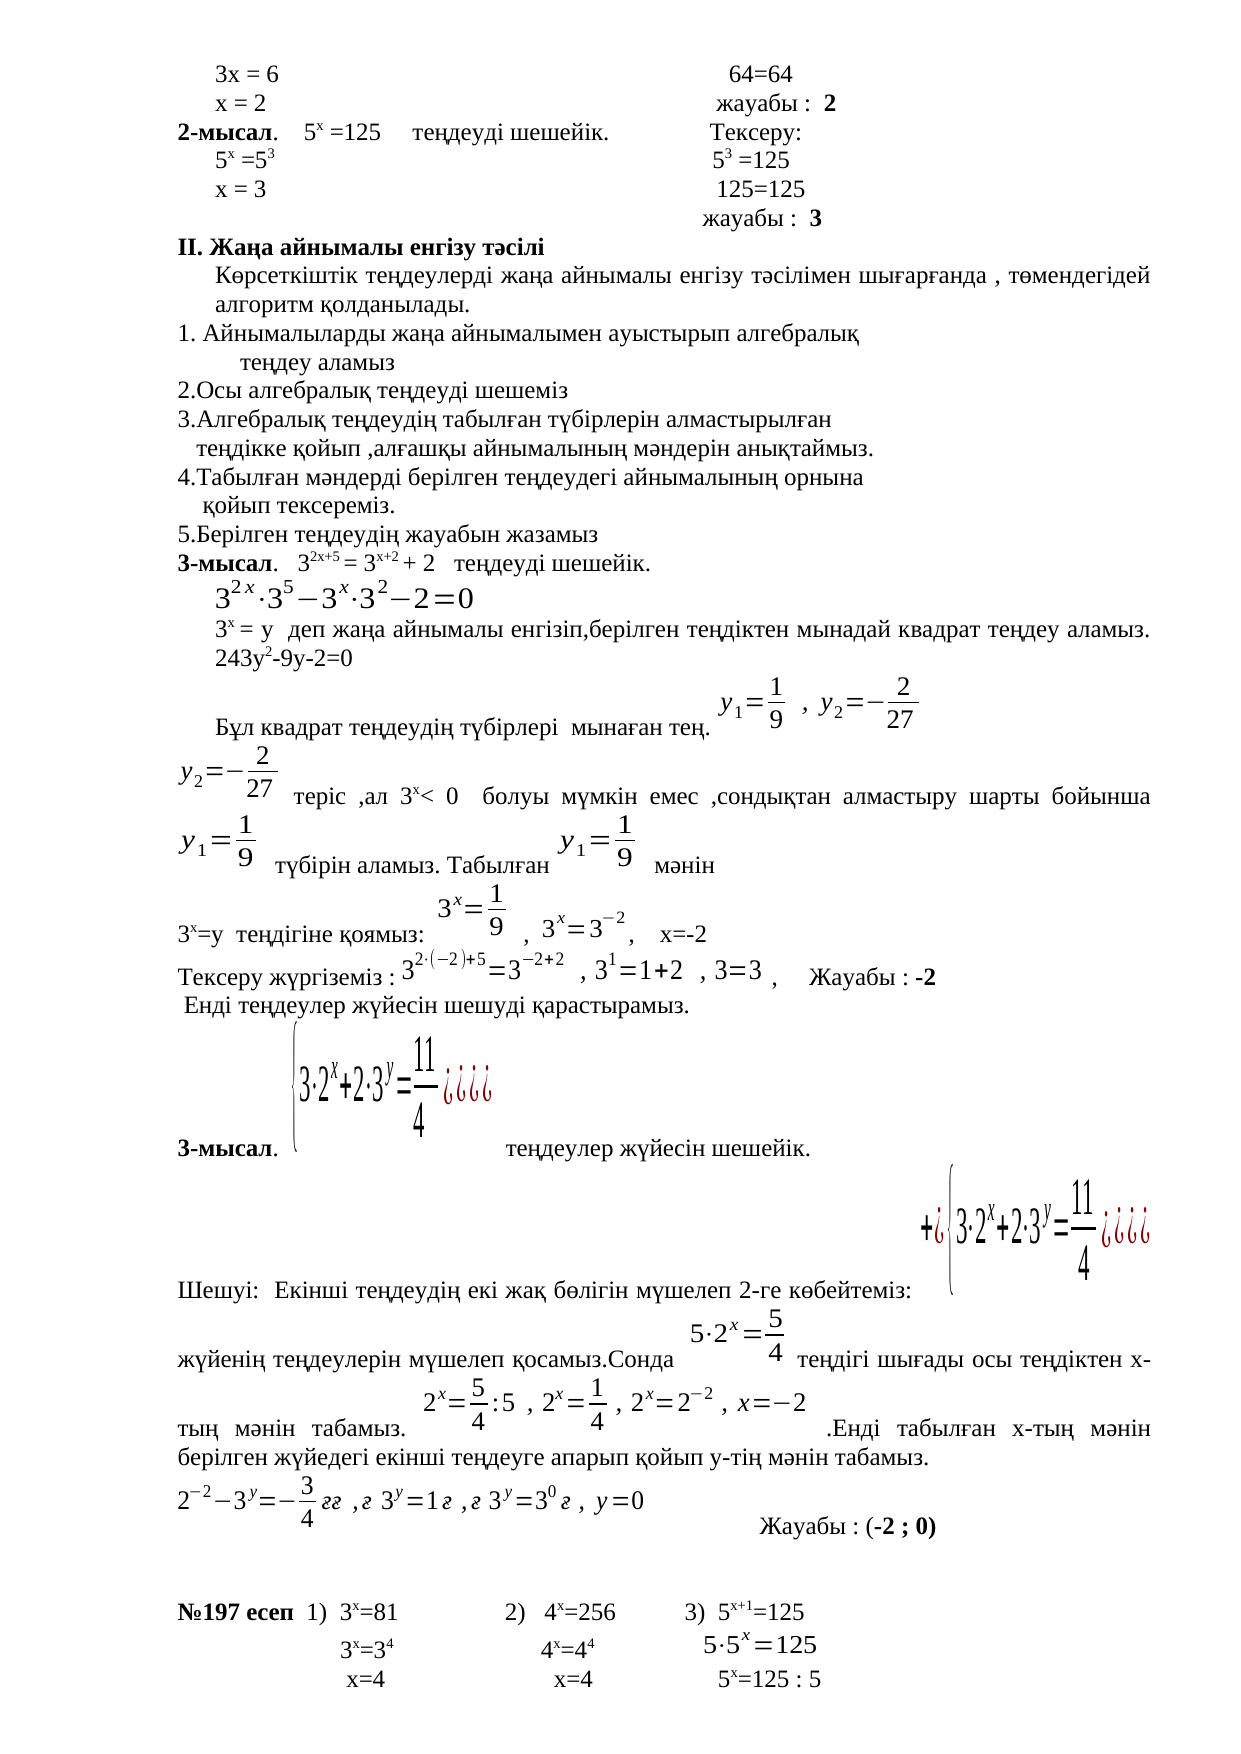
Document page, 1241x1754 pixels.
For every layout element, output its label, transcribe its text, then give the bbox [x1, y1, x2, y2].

text Шешуі: Екінші теңдеудің екі жақ бөлігін мүшелеп 2-ге көбейтеміз: жүйенің теңдеулерін мүшелеп қосамыз.Сонда теңдігі шығады осы теңдіктен х-тың мәнін табамыз. .Енді табылған х-тың мәнін берілген жүйедегі екінші теңдеуге апарып қойып у-тің мәнін табамыз. [177, 1161, 1152, 1471]
text жауабы : 3 [215, 203, 1152, 232]
text теңдікке қойып ,алғашқы айнымалының мәндерін анықтаймыз. [177, 433, 1152, 462]
text теріс ,ал 3x< 0 болуы мүмкін емес ,сондықтан алмастыру шарты бойынша түбірін аламыз. Табылған мәнін [177, 741, 1152, 878]
text 3.Алгебралық теңдеудің табылған түбірлерін алмастырылған [177, 404, 1152, 433]
text 4.Табылған мәндерді берілген теңдеудегі айнымалының орнына [177, 462, 1152, 490]
text 3x = 6 64=64 [215, 59, 1152, 88]
text 3x = y деп жаңа айнымалы енгізіп,берілген теңдіктен мынадай квадрат теңдеу аламыз. 243у2-9у-2=0 [215, 614, 1152, 672]
text 2-мысал. 5х =125 теңдеуді шешейік. Тексеру: [177, 117, 1152, 145]
text қойып тексереміз. [177, 490, 1152, 519]
text Бұл квадрат теңдеудің түбірлері мынаған тең. [215, 672, 1152, 741]
text 3-мысал. теңдеулер жүйесін шешейік. [177, 1019, 1152, 1161]
text 1. Айнымалыларды жаңа айнымалымен ауыстырып алгебралық [177, 318, 1152, 347]
text x=4 x=4 5x=125 : 5 [177, 1664, 1152, 1692]
text Енді теңдеулер жүйесін шешуді қарастырамыз. [177, 990, 1152, 1019]
text Көрсеткіштік теңдеулерді жаңа айнымалы енгізу тәсілімен шығарғанда , төмендегідей алгоритм қолданылады. [215, 260, 1152, 318]
text 3-мысал. 32х+5 = 3x+2 + 2 теңдеуді шешейік. [177, 548, 1152, 577]
text х = 3 125=125 [215, 174, 1152, 203]
text 2.Осы алгебралық теңдеуді шешеміз [177, 375, 1152, 404]
text х = 2 жауабы : 2 [215, 88, 1152, 117]
text ІІ. Жаңа айнымалы енгізу тәсілі [177, 232, 1152, 260]
text 3x=34 4x=44 [177, 1626, 1152, 1664]
text Тексеру жүргіземіз : , Жауабы : -2 [177, 947, 1152, 990]
text №197 есеп 1) 3х=81 2) 4x=256 3) 5x+1=125 [177, 1597, 1152, 1626]
text 5х =53 53 =125 [215, 145, 1152, 174]
text Жауабы : (-2 ; 0) [177, 1471, 1152, 1539]
text 3x=y теңдігіне қоямыз: , , х=-2 [177, 878, 1152, 947]
text 5.Берілген теңдеудің жауабын жазамыз [177, 519, 1152, 548]
text теңдеу аламыз [215, 347, 1152, 375]
